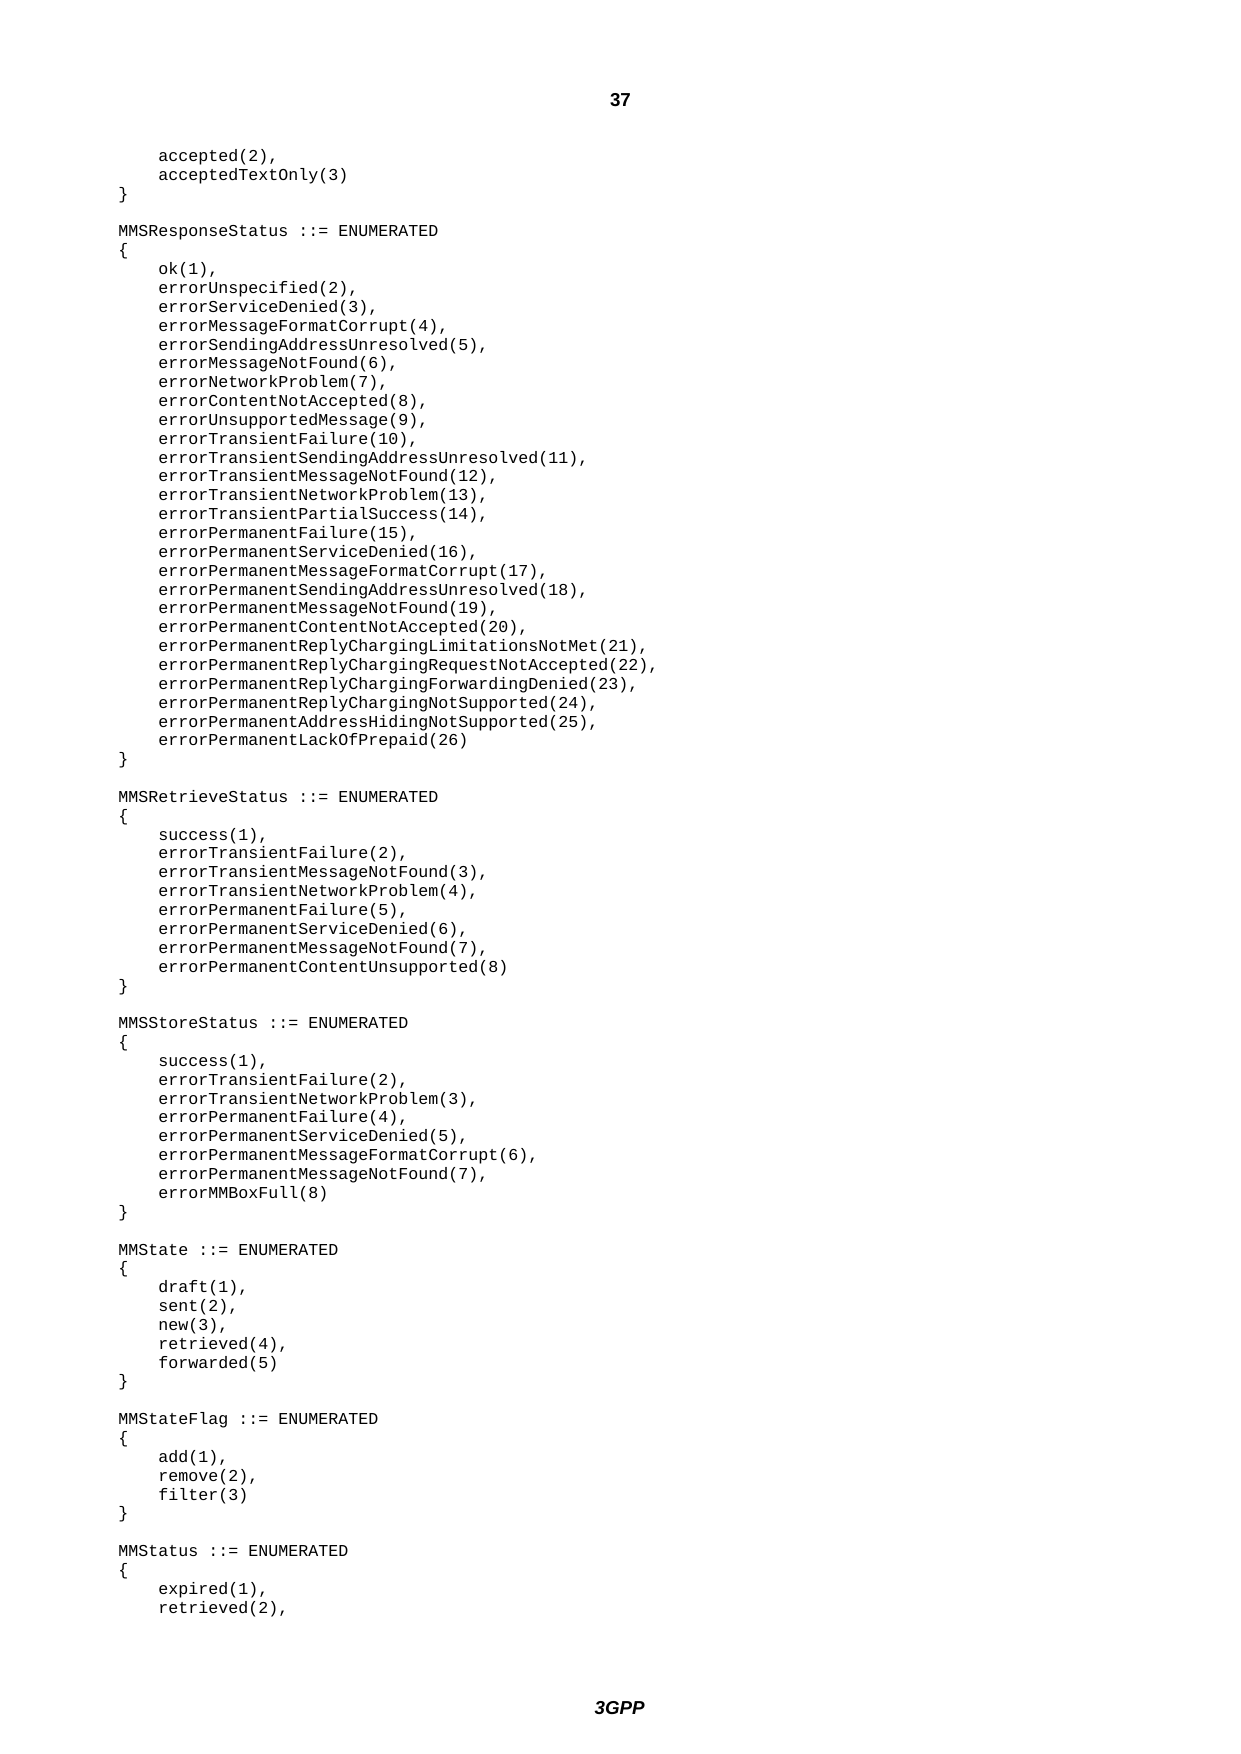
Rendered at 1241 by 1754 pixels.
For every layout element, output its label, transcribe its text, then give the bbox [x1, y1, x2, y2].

text errorPermanentServiceDenied(16), [118, 543, 1122, 562]
text filter(3) [118, 1486, 1122, 1505]
text errorPermanentReplyChargingForwardingDenied(23), [118, 675, 1122, 694]
text expired(1), [118, 1580, 1122, 1599]
text errorPermanentContentNotAccepted(20), [118, 619, 1122, 638]
text MMSStoreStatus ::= ENUMERATED [118, 1015, 1122, 1034]
text errorPermanentMessageFormatCorrupt(17), [118, 562, 1122, 581]
text sent(2), [118, 1298, 1122, 1316]
text } [118, 751, 1122, 770]
text errorPermanentMessageFormatCorrupt(6), [118, 1147, 1122, 1166]
text errorPermanentFailure(4), [118, 1109, 1122, 1128]
text errorUnspecified(2), [118, 279, 1122, 298]
text errorPermanentSendingAddressUnresolved(18), [118, 581, 1122, 600]
text errorUnsupportedMessage(9), [118, 411, 1122, 430]
text retrieved(4), [118, 1335, 1122, 1354]
text forwarded(5) [118, 1354, 1122, 1373]
text errorPermanentMessageNotFound(7), [118, 1166, 1122, 1184]
text add(1), [118, 1448, 1122, 1467]
text errorPermanentLackOfPrepaid(26) [118, 732, 1122, 751]
text accepted(2), [118, 147, 1122, 166]
text errorPermanentServiceDenied(5), [118, 1128, 1122, 1147]
text errorTransientNetworkProblem(3), [118, 1090, 1122, 1109]
text new(3), [118, 1316, 1122, 1335]
text errorServiceDenied(3), [118, 298, 1122, 317]
text errorTransientNetworkProblem(13), [118, 487, 1122, 506]
text { [118, 1260, 1122, 1279]
text } [118, 1373, 1122, 1392]
text errorTransientFailure(2), [118, 1071, 1122, 1090]
text success(1), [118, 1052, 1122, 1071]
text { [118, 807, 1122, 826]
text errorPermanentReplyChargingRequestNotAccepted(22), [118, 657, 1122, 675]
text success(1), [118, 826, 1122, 845]
text errorPermanentMessageNotFound(19), [118, 600, 1122, 619]
text MMStatus ::= ENUMERATED [118, 1543, 1122, 1562]
text { [118, 1429, 1122, 1448]
text errorPermanentReplyChargingNotSupported(24), [118, 694, 1122, 713]
text } [118, 1505, 1122, 1524]
text errorTransientNetworkProblem(4), [118, 883, 1122, 902]
text errorPermanentContentUnsupported(8) [118, 958, 1122, 977]
text errorTransientPartialSuccess(14), [118, 506, 1122, 524]
text MMStateFlag ::= ENUMERATED [118, 1411, 1122, 1429]
text MMSResponseStatus ::= ENUMERATED [118, 223, 1122, 242]
text MMSRetrieveStatus ::= ENUMERATED [118, 788, 1122, 807]
text acceptedTextOnly(3) [118, 166, 1122, 185]
text errorPermanentAddressHidingNotSupported(25), [118, 713, 1122, 732]
text errorTransientFailure(2), [118, 845, 1122, 864]
text errorContentNotAccepted(8), [118, 393, 1122, 411]
text errorPermanentReplyChargingLimitationsNotMet(21), [118, 638, 1122, 657]
text errorTransientFailure(10), [118, 430, 1122, 449]
text } [118, 1203, 1122, 1222]
text errorSendingAddressUnresolved(5), [118, 336, 1122, 355]
text MMState ::= ENUMERATED [118, 1241, 1122, 1260]
text { [118, 1034, 1122, 1052]
text errorPermanentFailure(5), [118, 902, 1122, 921]
text errorTransientMessageNotFound(3), [118, 864, 1122, 883]
text errorMMBoxFull(8) [118, 1184, 1122, 1203]
text errorPermanentFailure(15), [118, 524, 1122, 543]
text retrieved(2), [118, 1599, 1122, 1618]
text ok(1), [118, 261, 1122, 279]
text } [118, 185, 1122, 204]
text errorPermanentMessageNotFound(7), [118, 939, 1122, 958]
text errorMessageNotFound(6), [118, 355, 1122, 374]
text errorPermanentServiceDenied(6), [118, 921, 1122, 939]
text } [118, 977, 1122, 996]
text errorTransientMessageNotFound(12), [118, 468, 1122, 487]
text errorTransientSendingAddressUnresolved(11), [118, 449, 1122, 468]
text remove(2), [118, 1467, 1122, 1486]
text { [118, 242, 1122, 261]
text errorNetworkProblem(7), [118, 374, 1122, 393]
text errorMessageFormatCorrupt(4), [118, 317, 1122, 336]
text draft(1), [118, 1279, 1122, 1298]
text { [118, 1562, 1122, 1580]
